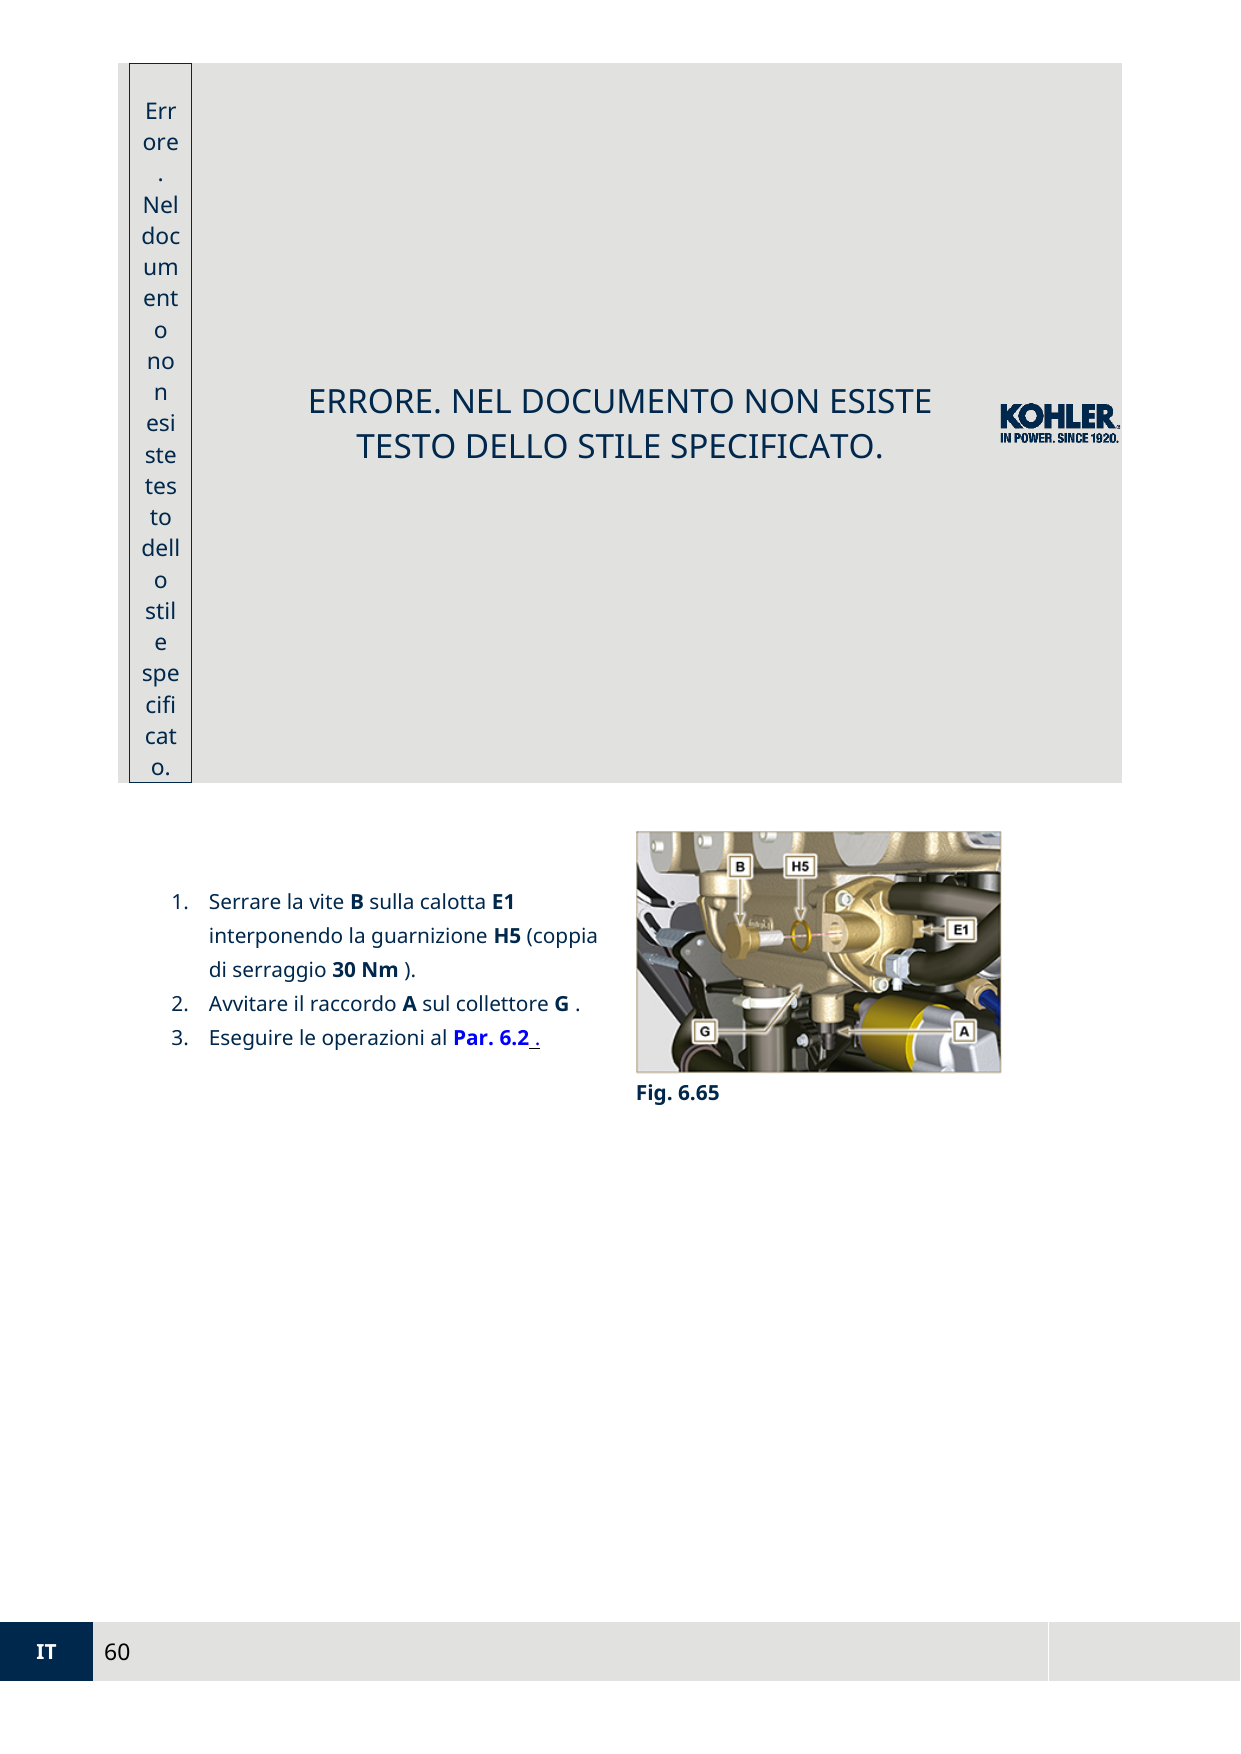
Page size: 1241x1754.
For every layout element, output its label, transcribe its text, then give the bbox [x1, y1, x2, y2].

table_cell Fig. 6.65 [620, 815, 1122, 1124]
picture [1000, 403, 1121, 443]
table_cell Serrare la vite B sulla calotta E1 interponendo la guarnizione H5 (coppia di serraggio 30 Nm ). Avvitare il raccordo A sul collettore G . Eseguire le operazioni al Par. 6.2 . [118, 815, 620, 1124]
picture [635, 830, 1002, 1075]
